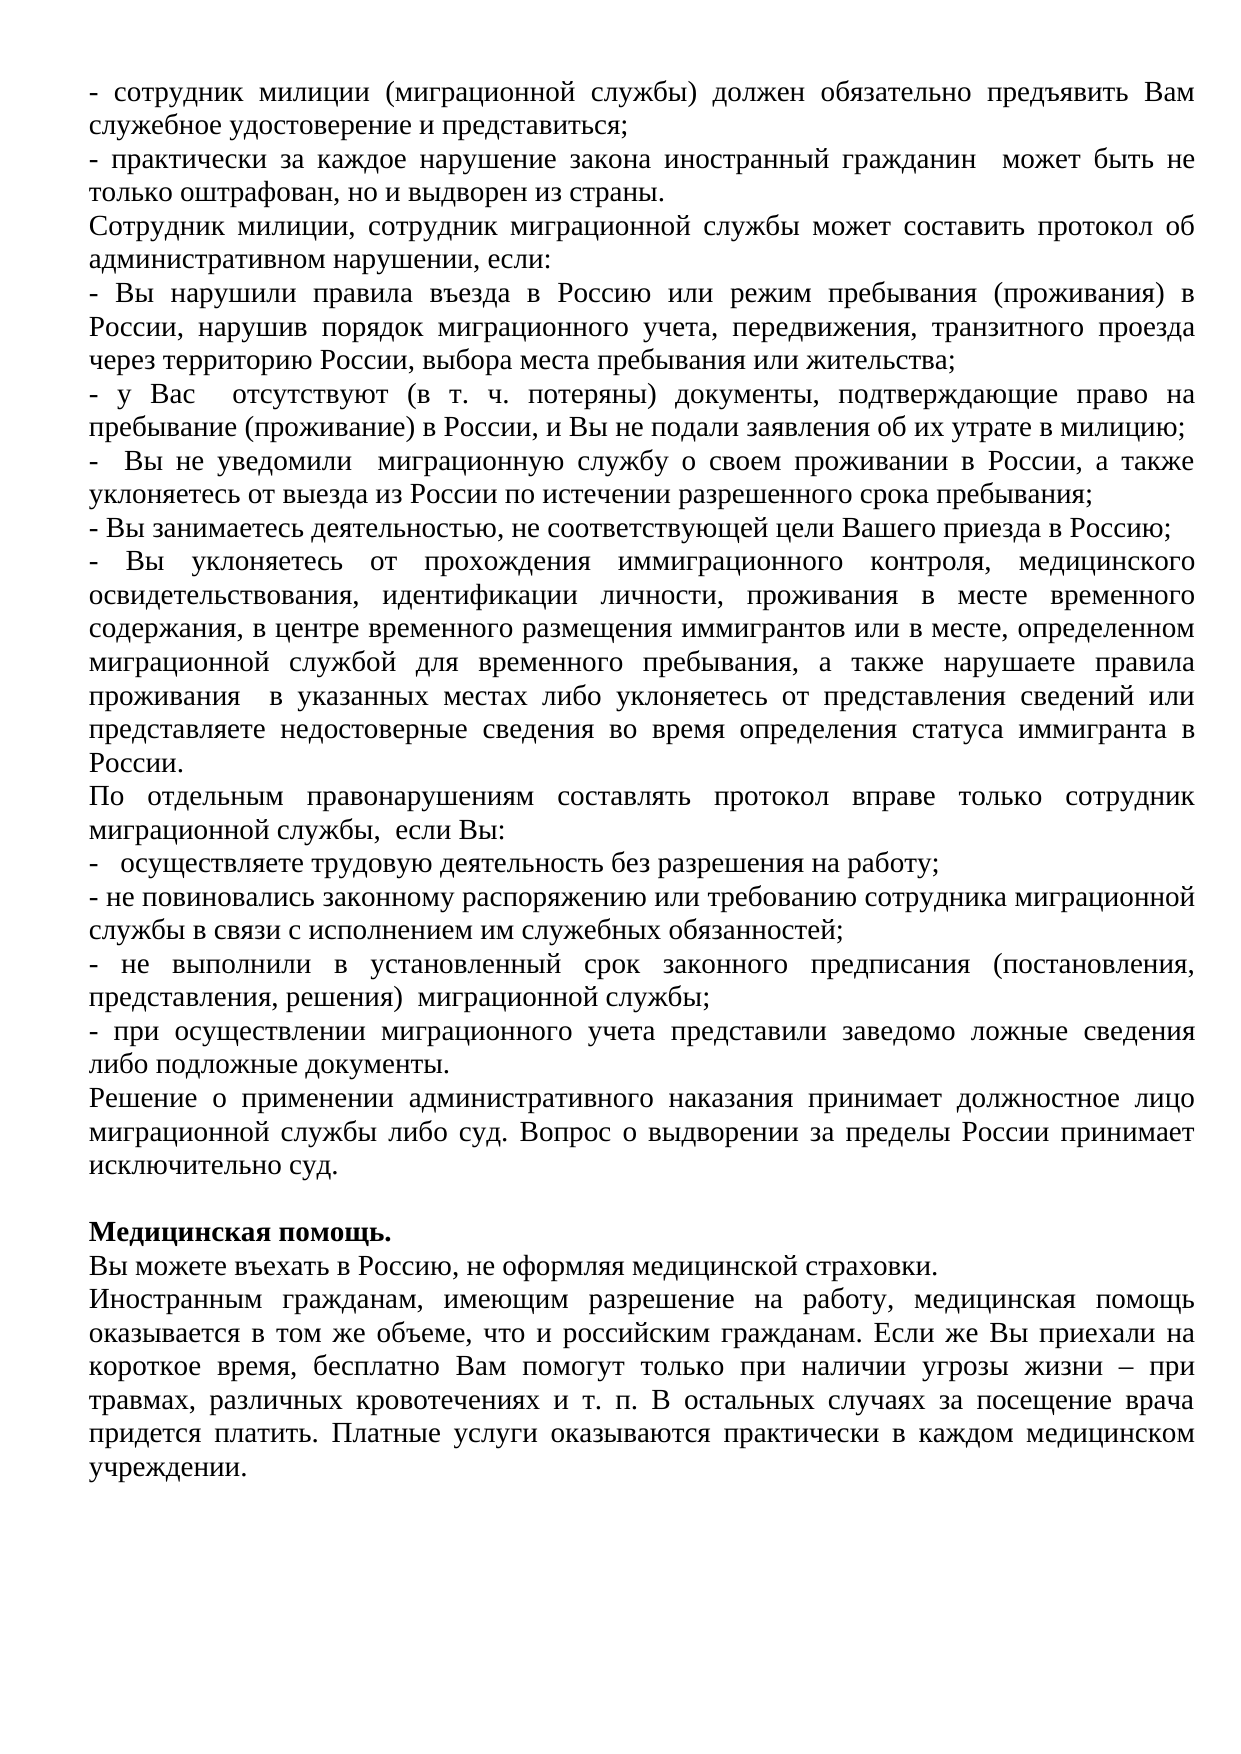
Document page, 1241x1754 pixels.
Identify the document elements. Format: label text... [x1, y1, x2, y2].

text - у Вас отсутствуют (в т. ч. потеряны) документы, подтверждающие право на пребывание (проживание) в России, и Вы не подали заявления об их утрате в милицию; [89, 376, 1196, 443]
text - осуществляете трудовую деятельность без разрешения на работу; [89, 845, 1196, 879]
text - Вы занимаетесь деятельностью, не соответствующей цели Вашего приезда в Россию; [89, 510, 1196, 543]
text - сотрудник милиции (миграционной службы) должен обязательно предъявить Вам служебное удостоверение и представиться; [89, 74, 1196, 141]
text Сотрудник милиции, сотрудник миграционной службы может составить протокол об административном нарушении, если: [89, 208, 1196, 275]
text - Вы не уведомили миграционную службу о своем проживании в России, а также уклоняетесь от выезда из России по истечении разрешенного срока пребывания; [89, 443, 1196, 510]
text - при осуществлении миграционного учета представили заведомо ложные сведения либо подложные документы. [89, 1013, 1196, 1080]
text Вы можете въехать в Россию, не оформляя медицинской страховки. [89, 1248, 1196, 1281]
text Медицинская помощь. [89, 1214, 1196, 1248]
text - не повиновались законному распоряжению или требованию сотрудника миграционной службы в связи с исполнением им служебных обязанностей; [89, 879, 1196, 946]
text - не выполнили в установленный срок законного предписания (постановления, представления, решения) миграционной службы; [89, 946, 1196, 1013]
text Решение о применении административного наказания принимает должностное лицо миграционной службы либо суд. Вопрос о выдворении за пределы России принимает исключительно суд. [89, 1080, 1196, 1181]
text - практически за каждое нарушение закона иностранный гражданин может быть не только оштрафован, но и выдворен из страны. [89, 141, 1196, 208]
text По отдельным правонарушениям составлять протокол вправе только сотрудник миграционной службы, если Вы: [89, 778, 1196, 845]
text - Вы нарушили правила въезда в Россию или режим пребывания (проживания) в России, нарушив порядок миграционного учета, передвижения, транзитного проезда через территорию России, выбора места пребывания или жительства; [89, 275, 1196, 376]
text - Вы уклоняетесь от прохождения иммиграционного контроля, медицинского освидетельствования, идентификации личности, проживания в месте временного содержания, в центре временного размещения иммигрантов или в месте, определенном миграционной службой для временного пребывания, а также нарушаете правила проживания в указанных местах либо уклоняетесь от представления сведений или представляете недостоверные сведения во время определения статуса иммигранта в России. [89, 543, 1196, 778]
text Иностранным гражданам, имеющим разрешение на работу, медицинская помощь оказывается в том же объеме, что и российским гражданам. Если же Вы приехали на короткое время, бесплатно Вам помогут только при наличии угрозы жизни – при травмах, различных кровотечениях и т. п. В остальных случаях за посещение врача придется платить. Платные услуги оказываются практически в каждом медицинском учреждении. [89, 1281, 1196, 1483]
